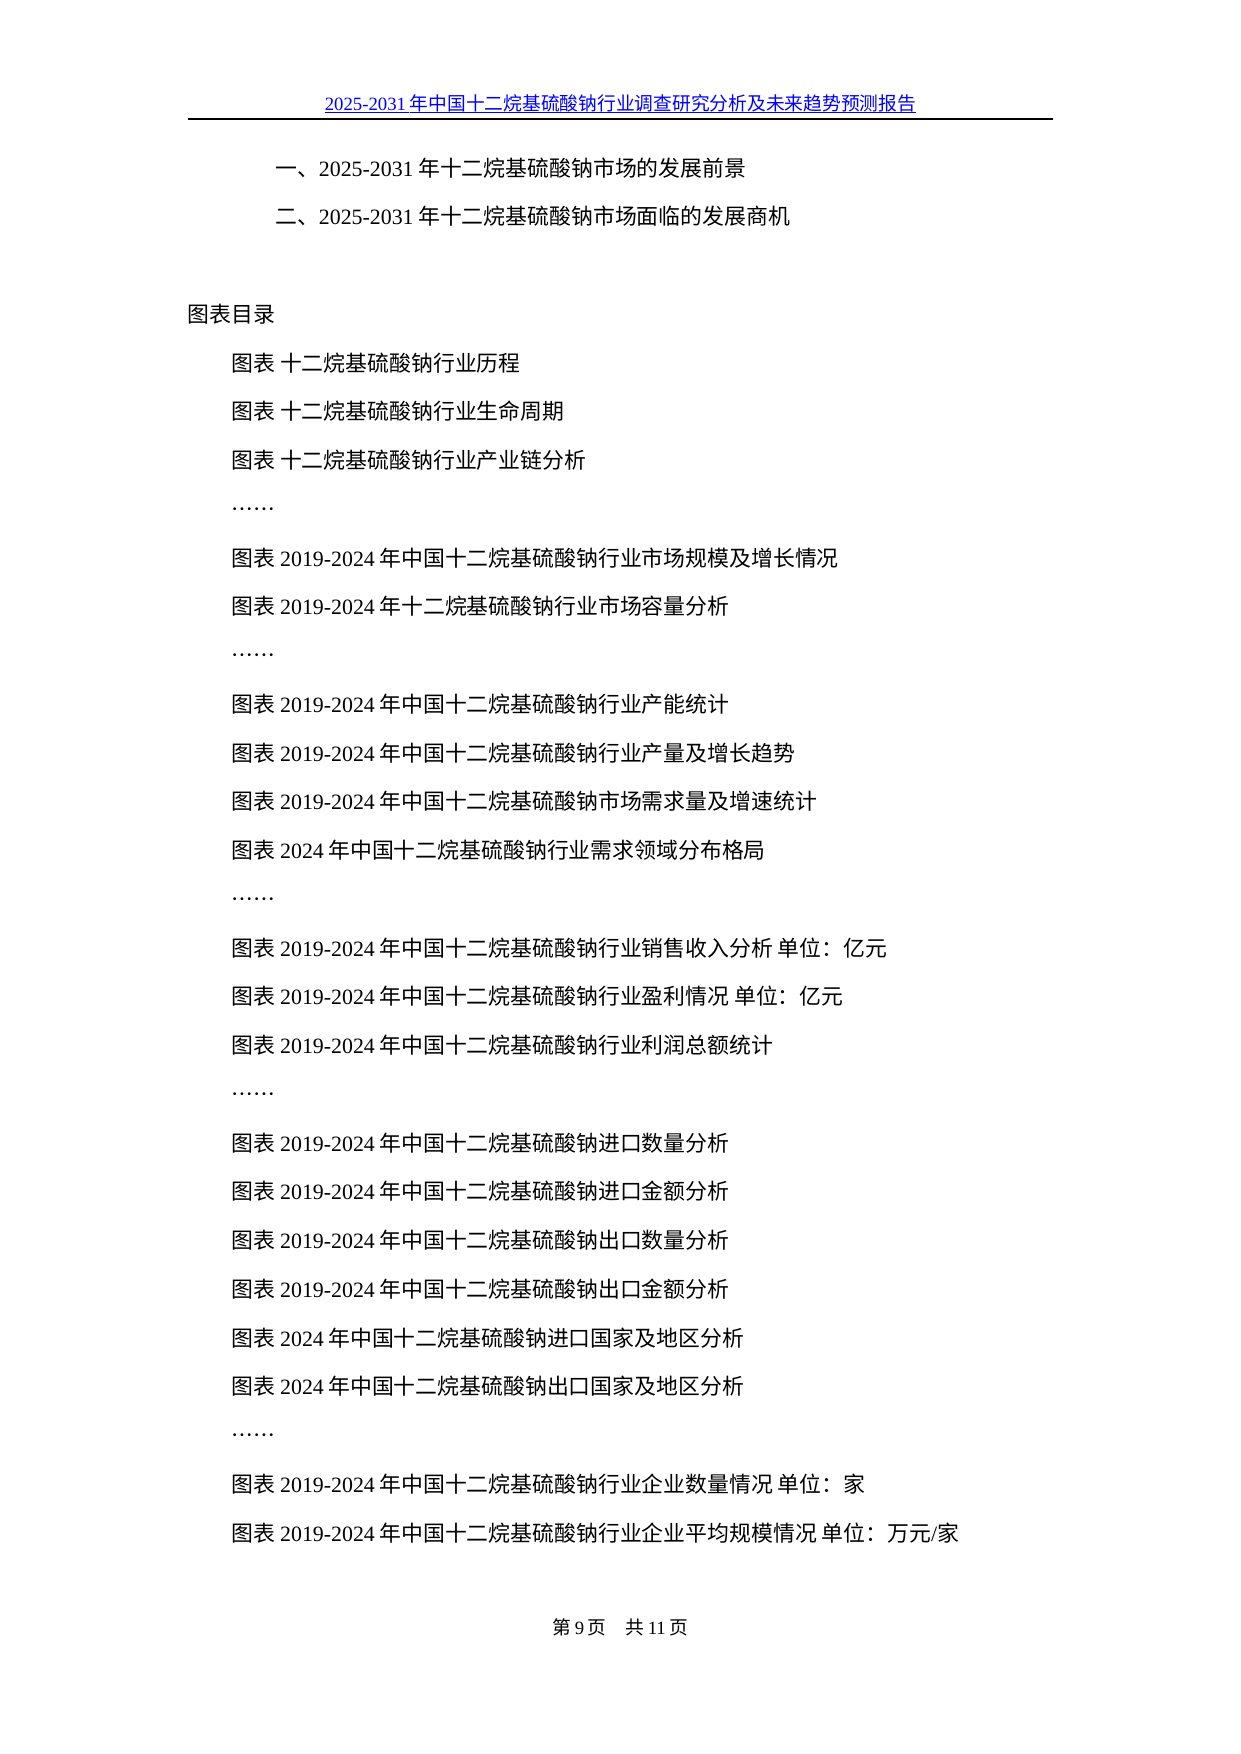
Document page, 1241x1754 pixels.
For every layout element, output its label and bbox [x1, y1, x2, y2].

text [187, 150, 1053, 1548]
